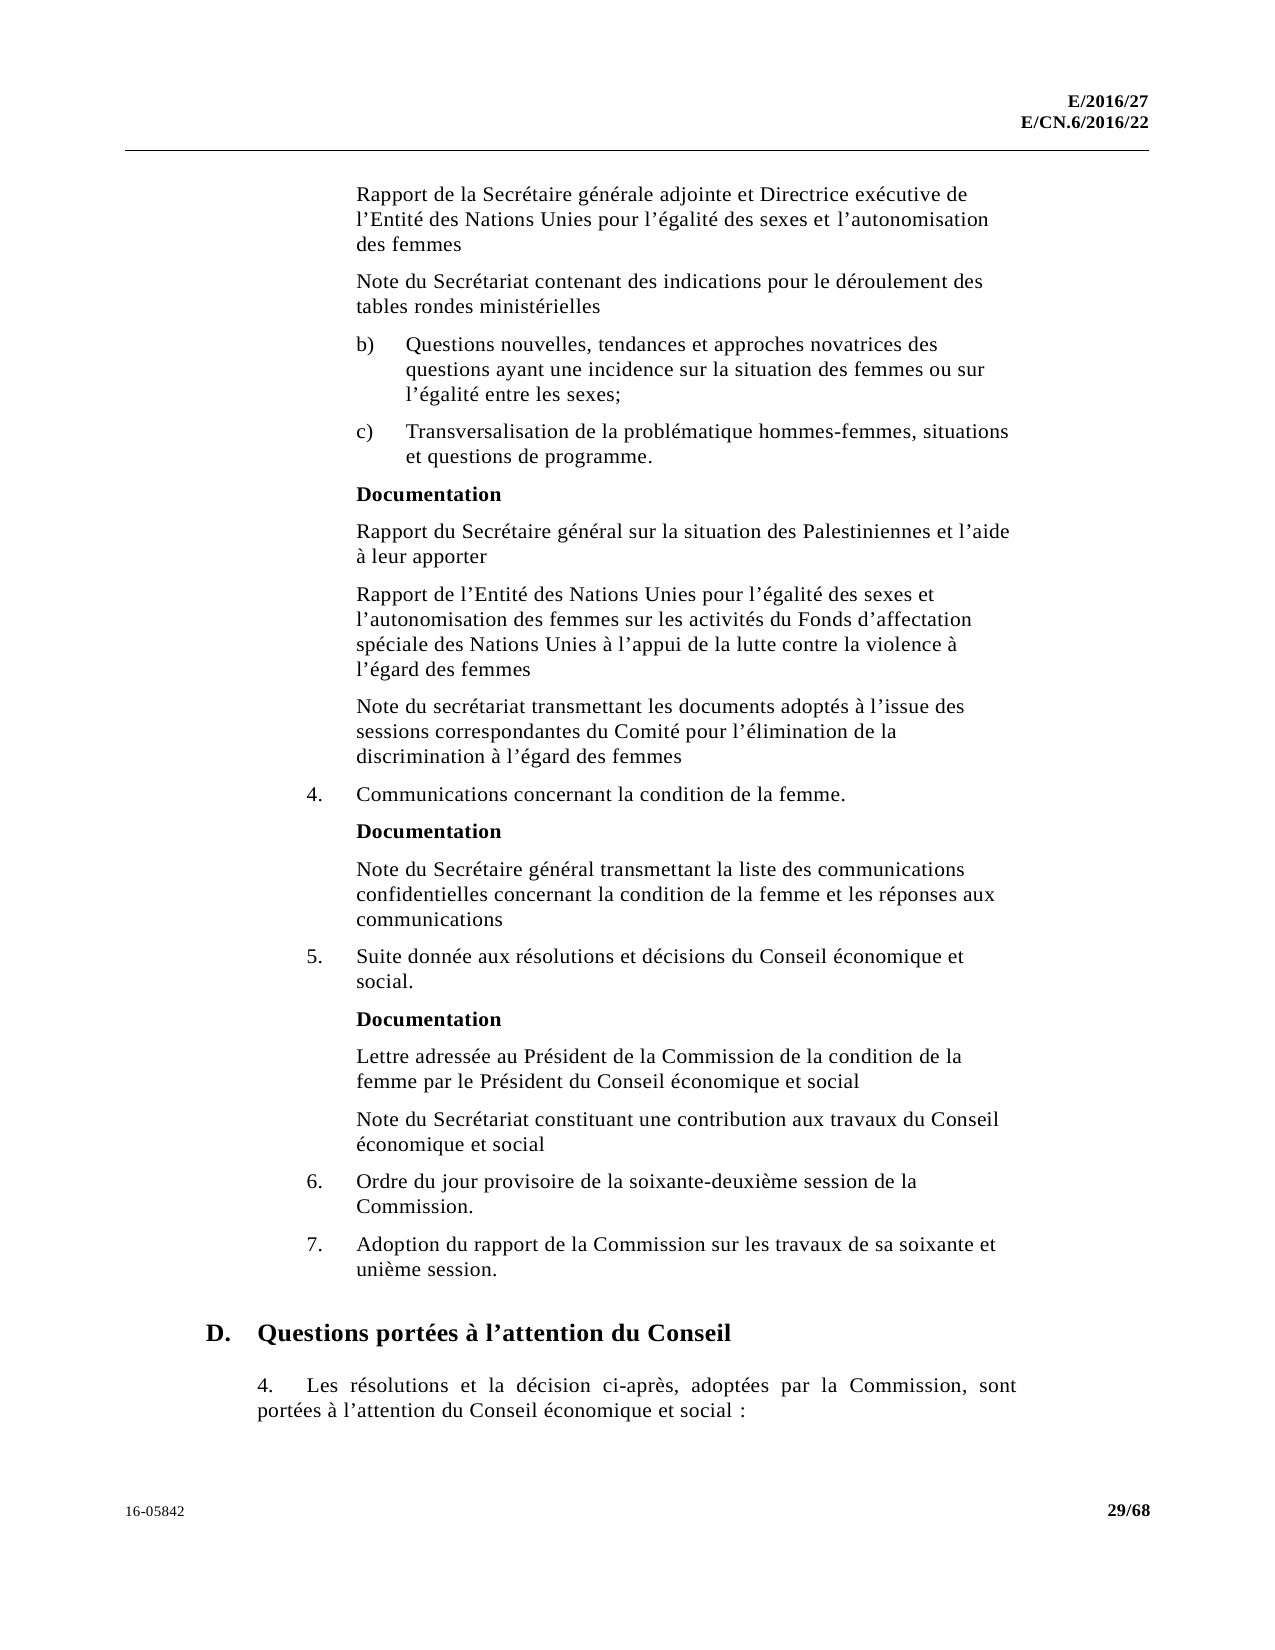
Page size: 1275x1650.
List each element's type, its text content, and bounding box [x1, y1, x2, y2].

text D. Questions portées à l’attention du Conseil [125, 1319, 1019, 1347]
text 6. Ordre du jour provisoire de la soixante-deuxième session de la Commission. [257, 1169, 1018, 1219]
text 4. Communications concernant la condition de la femme. [257, 781, 1018, 806]
text Lettre adressée au Président de la Commission de la condition de la femme par le Président du Conseil économique et social [257, 1044, 1018, 1094]
text Documentation [257, 481, 1018, 506]
text Rapport de la Secrétaire générale adjointe et Directrice exécutive de l’Entité des Nations Unies pour l’égalité des sexes et l’autonomisation des femmes [257, 181, 1018, 256]
text Note du Secrétariat contenant des indications pour le déroulement des tables rondes ministérielles [257, 269, 1018, 319]
text Note du Secrétariat constituant une contribution aux travaux du Conseil économique et social [257, 1106, 1018, 1156]
text Documentation [257, 1006, 1018, 1031]
text c) Transversalisation de la problématique hommes-femmes, situations et questions de programme. [257, 419, 1018, 469]
text Note du Secrétaire général transmettant la liste des communications confidentielles concernant la condition de la femme et les réponses aux communications [257, 856, 1018, 931]
text Rapport du Secrétaire général sur la situation des Palestiniennes et l’aide à leur apporter [257, 519, 1018, 569]
text Note du secrétariat transmettant les documents adoptés à l’issue des sessions correspondantes du Comité pour l’élimination de la discrimination à l’égard des femmes [257, 694, 1018, 769]
text Documentation [257, 819, 1018, 844]
text b) Questions nouvelles, tendances et approches novatrices des questions ayant une incidence sur la situation des femmes ou sur l’égalité entre les sexes; [257, 331, 1018, 406]
text 7. Adoption du rapport de la Commission sur les travaux de sa soixante et unième session. [257, 1231, 1018, 1281]
text 5. Suite donnée aux résolutions et décisions du Conseil économique et social. [257, 944, 1018, 994]
list Les résolutions et la décision ci-après, adoptées par la Commission, sont portées à l’attention du Conseil économique et social : [257, 1372, 1018, 1422]
text Rapport de l’Entité des Nations Unies pour l’égalité des sexes et l’autonomisation des femmes sur les activités du Fonds d’affectation spéciale des Nations Unies à l’appui de la lutte contre la violence à l’égard des femmes [257, 581, 1018, 681]
